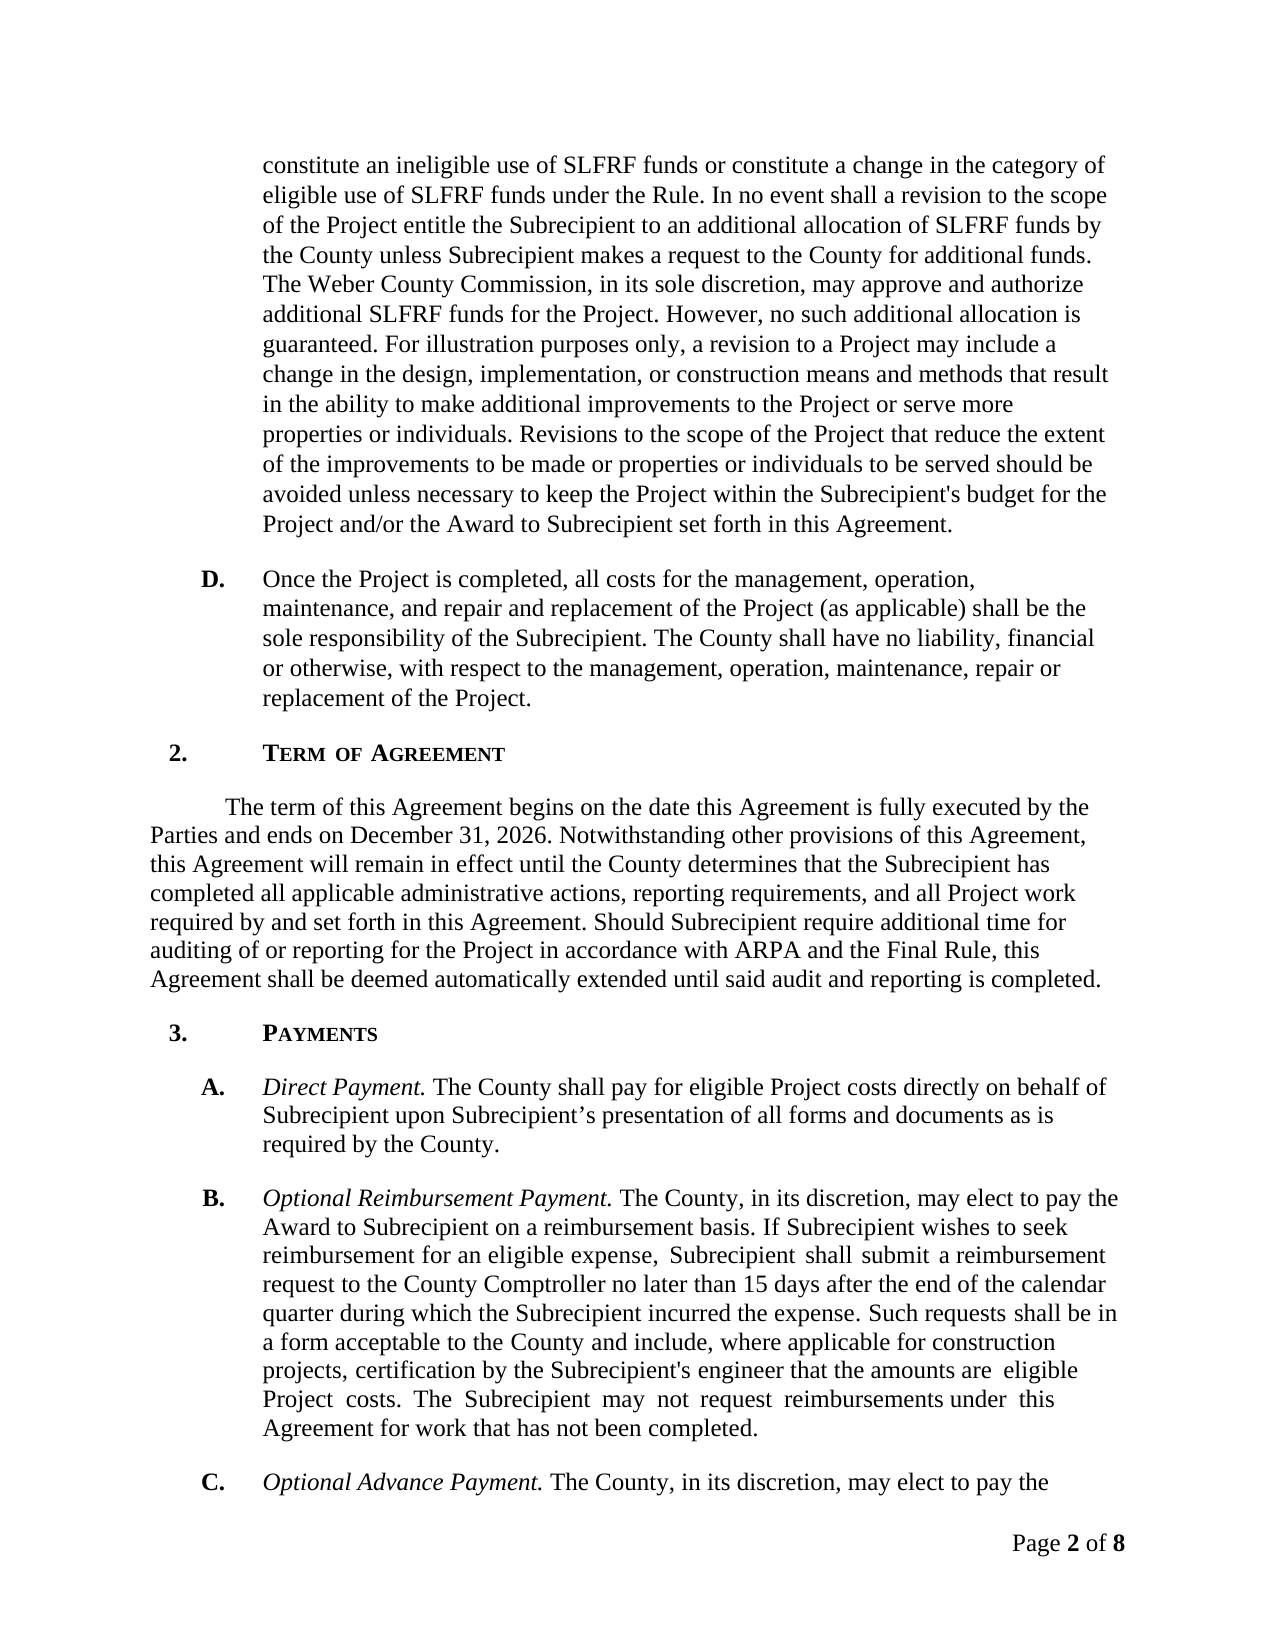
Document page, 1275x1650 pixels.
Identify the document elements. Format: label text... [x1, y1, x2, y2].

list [225, 150, 1112, 537]
list Direct Payment. The County shall pay for eligible Project costs directly on behalf of Subrecipient upon Subrecipient’s presentation of all forms and documents as is required by the County. [225, 1072, 1125, 1158]
list Once the Project is completed, all costs for the management, operation, maintenance, and repair and replacement of the Project (as applicable) shall be the sole responsibility of the Subrecipient. The County shall have no liability, financial or otherwise, with respect to the management, operation, maintenance, repair or replacement of the Project. [225, 564, 1112, 712]
list Optional Reimbursement Payment. The County, in its discretion, may elect to pay the Award to Subrecipient on a reimbursement basis. If Subrecipient wishes to seek reimbursement for an eligible expense, Subrecipient shall submit a reimbursement request to the County Comptroller no later than 15 days after the end of the calendar quarter during which the Subrecipient incurred the expense. Such requests shall be in a form acceptable to the County and include, where applicable for construction projects, certification by the Subrecipient's engineer that the amounts are eligible Project costs. The Subrecipient may not request reimbursements under this Agreement for work that has not been completed. [225, 1183, 1125, 1442]
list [225, 1467, 1125, 1496]
subtitle Payments [187, 1018, 1125, 1047]
subtitle Term of Agreement [187, 738, 1125, 767]
text The term of this Agreement begins on the date this Agreement is fully executed by the Parties and ends on December 31, 2026. Notwithstanding other provisions of this Agreement, this Agreement will remain in effect until the County determines that the Subrecipient has completed all applicable administrative actions, reporting requirements, and all Project work required by and set forth in this Agreement. Should Subrecipient require additional time for auditing of or reporting for the Project in accordance with ARPA and the Final Rule, this Agreement shall be deemed automatically extended until said audit and reporting is completed. [150, 792, 1125, 993]
